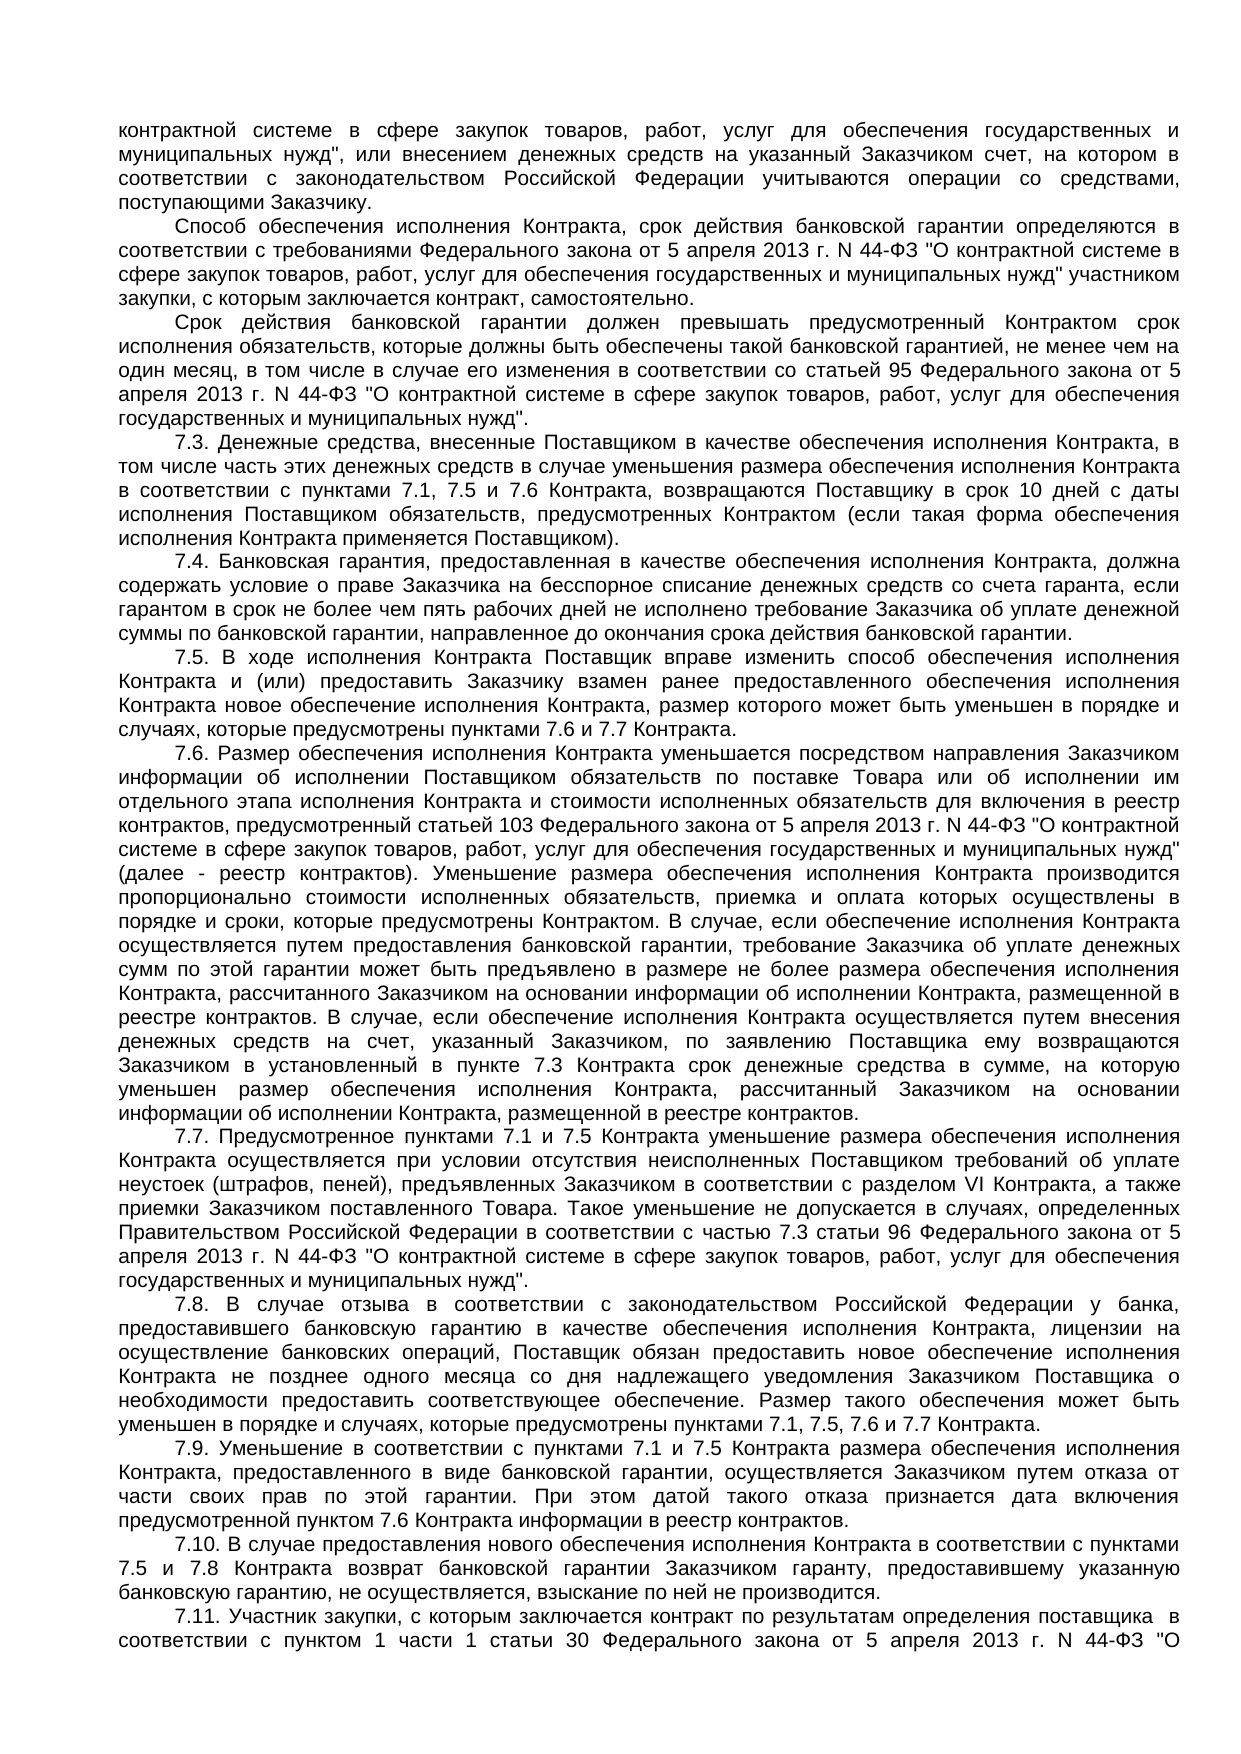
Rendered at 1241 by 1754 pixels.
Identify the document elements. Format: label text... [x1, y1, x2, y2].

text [118, 1603, 1181, 1651]
text 7.4. Банковская гарантия, предоставленная в качестве обеспечения исполнения Контракта, должна содержать условие о праве Заказчика на бесспорное списание денежных средств со счета гаранта, если гарантом в срок не более чем пять рабочих дней не исполнено требование Заказчика об уплате денежной суммы по банковской гарантии, направленное до окончания срока действия банковской гарантии. [118, 549, 1181, 645]
text 7.6. Размер обеспечения исполнения Контракта уменьшается посредством направления Заказчиком информации об исполнении Поставщиком обязательств по поставке Товара или об исполнении им отдельного этапа исполнения Контракта и стоимости исполненных обязательств для включения в реестр контрактов, предусмотренный статьей 103 Федерального закона от 5 апреля 2013 г. N 44-ФЗ "О контрактной системе в сфере закупок товаров, работ, услуг для обеспечения государственных и муниципальных нужд" (далее - реестр контрактов). Уменьшение размера обеспечения исполнения Контракта производится пропорционально стоимости исполненных обязательств, приемка и оплата которых осуществлены в порядке и сроки, которые предусмотрены Контрактом. В случае, если обеспечение исполнения Контракта осуществляется путем предоставления банковской гарантии, требование Заказчика об уплате денежных сумм по этой гарантии может быть предъявлено в размере не более размера обеспечения исполнения Контракта, рассчитанного Заказчиком на основании информации об исполнении Контракта, размещенной в реестре контрактов. В случае, если обеспечение исполнения Контракта осуществляется путем внесения денежных средств на счет, указанный Заказчиком, по заявлению Поставщика ему возвращаются Заказчиком в установленный в пункте 7.3 Контракта срок денежные средства в сумме, на которую уменьшен размер обеспечения исполнения Контракта, рассчитанный Заказчиком на основании информации об исполнении Контракта, размещенной в реестре контрактов. [118, 741, 1181, 1124]
text Срок действия банковской гарантии должен превышать предусмотренный Контрактом срок исполнения обязательств, которые должны быть обеспечены такой банковской гарантией, не менее чем на один месяц, в том числе в случае его изменения в соответствии со статьей 95 Федерального закона от 5 апреля 2013 г. N 44-ФЗ "О контрактной системе в сфере закупок товаров, работ, услуг для обеспечения государственных и муниципальных нужд". [118, 310, 1181, 429]
text 7.9. Уменьшение в соответствии с пунктами 7.1 и 7.5 Контракта размера обеспечения исполнения Контракта, предоставленного в виде банковской гарантии, осуществляется Заказчиком путем отказа от части своих прав по этой гарантии. При этом датой такого отказа признается дата включения предусмотренной пунктом 7.6 Контракта информации в реестр контрактов. [118, 1436, 1181, 1532]
text Способ обеспечения исполнения Контракта, срок действия банковской гарантии определяются в соответствии с требованиями Федерального закона от 5 апреля 2013 г. N 44-ФЗ "О контрактной системе в сфере закупок товаров, работ, услуг для обеспечения государственных и муниципальных нужд" участником закупки, с которым заключается контракт, самостоятельно. [118, 214, 1181, 310]
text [118, 118, 1181, 214]
text 7.8. В случае отзыва в соответствии с законодательством Российской Федерации у банка, предоставившего банковскую гарантию в качестве обеспечения исполнения Контракта, лицензии на осуществление банковских операций, Поставщик обязан предоставить новое обеспечение исполнения Контракта не позднее одного месяца со дня надлежащего уведомления Заказчиком Поставщика о необходимости предоставить соответствующее обеспечение. Размер такого обеспечения может быть уменьшен в порядке и случаях, которые предусмотрены пунктами 7.1, 7.5, 7.6 и 7.7 Контракта. [118, 1292, 1181, 1436]
text 7.10. В случае предоставления нового обеспечения исполнения Контракта в соответствии с пунктами 7.5 и 7.8 Контракта возврат банковской гарантии Заказчиком гаранту, предоставившему указанную банковскую гарантию, не осуществляется, взыскание по ней не производится. [118, 1532, 1181, 1603]
text 7.3. Денежные средства, внесенные Поставщиком в качестве обеспечения исполнения Контракта, в том числе часть этих денежных средств в случае уменьшения размера обеспечения исполнения Контракта в соответствии с пунктами 7.1, 7.5 и 7.6 Контракта, возвращаются Поставщику в срок 10 дней с даты исполнения Поставщиком обязательств, предусмотренных Контрактом (если такая форма обеспечения исполнения Контракта применяется Поставщиком). [118, 429, 1181, 549]
text 7.5. В ходе исполнения Контракта Поставщик вправе изменить способ обеспечения исполнения Контракта и (или) предоставить Заказчику взамен ранее предоставленного обеспечения исполнения Контракта новое обеспечение исполнения Контракта, размер которого может быть уменьшен в порядке и случаях, которые предусмотрены пунктами 7.6 и 7.7 Контракта. [118, 645, 1181, 741]
text 7.7. Предусмотренное пунктами 7.1 и 7.5 Контракта уменьшение размера обеспечения исполнения Контракта осуществляется при условии отсутствия неисполненных Поставщиком требований об уплате неустоек (штрафов, пеней), предъявленных Заказчиком в соответствии с разделом VI Контракта, а также приемки Заказчиком поставленного Товара. Такое уменьшение не допускается в случаях, определенных Правительством Российской Федерации в соответствии с частью 7.3 статьи 96 Федерального закона от 5 апреля 2013 г. N 44-ФЗ "О контрактной системе в сфере закупок товаров, работ, услуг для обеспечения государственных и муниципальных нужд". [118, 1124, 1181, 1292]
